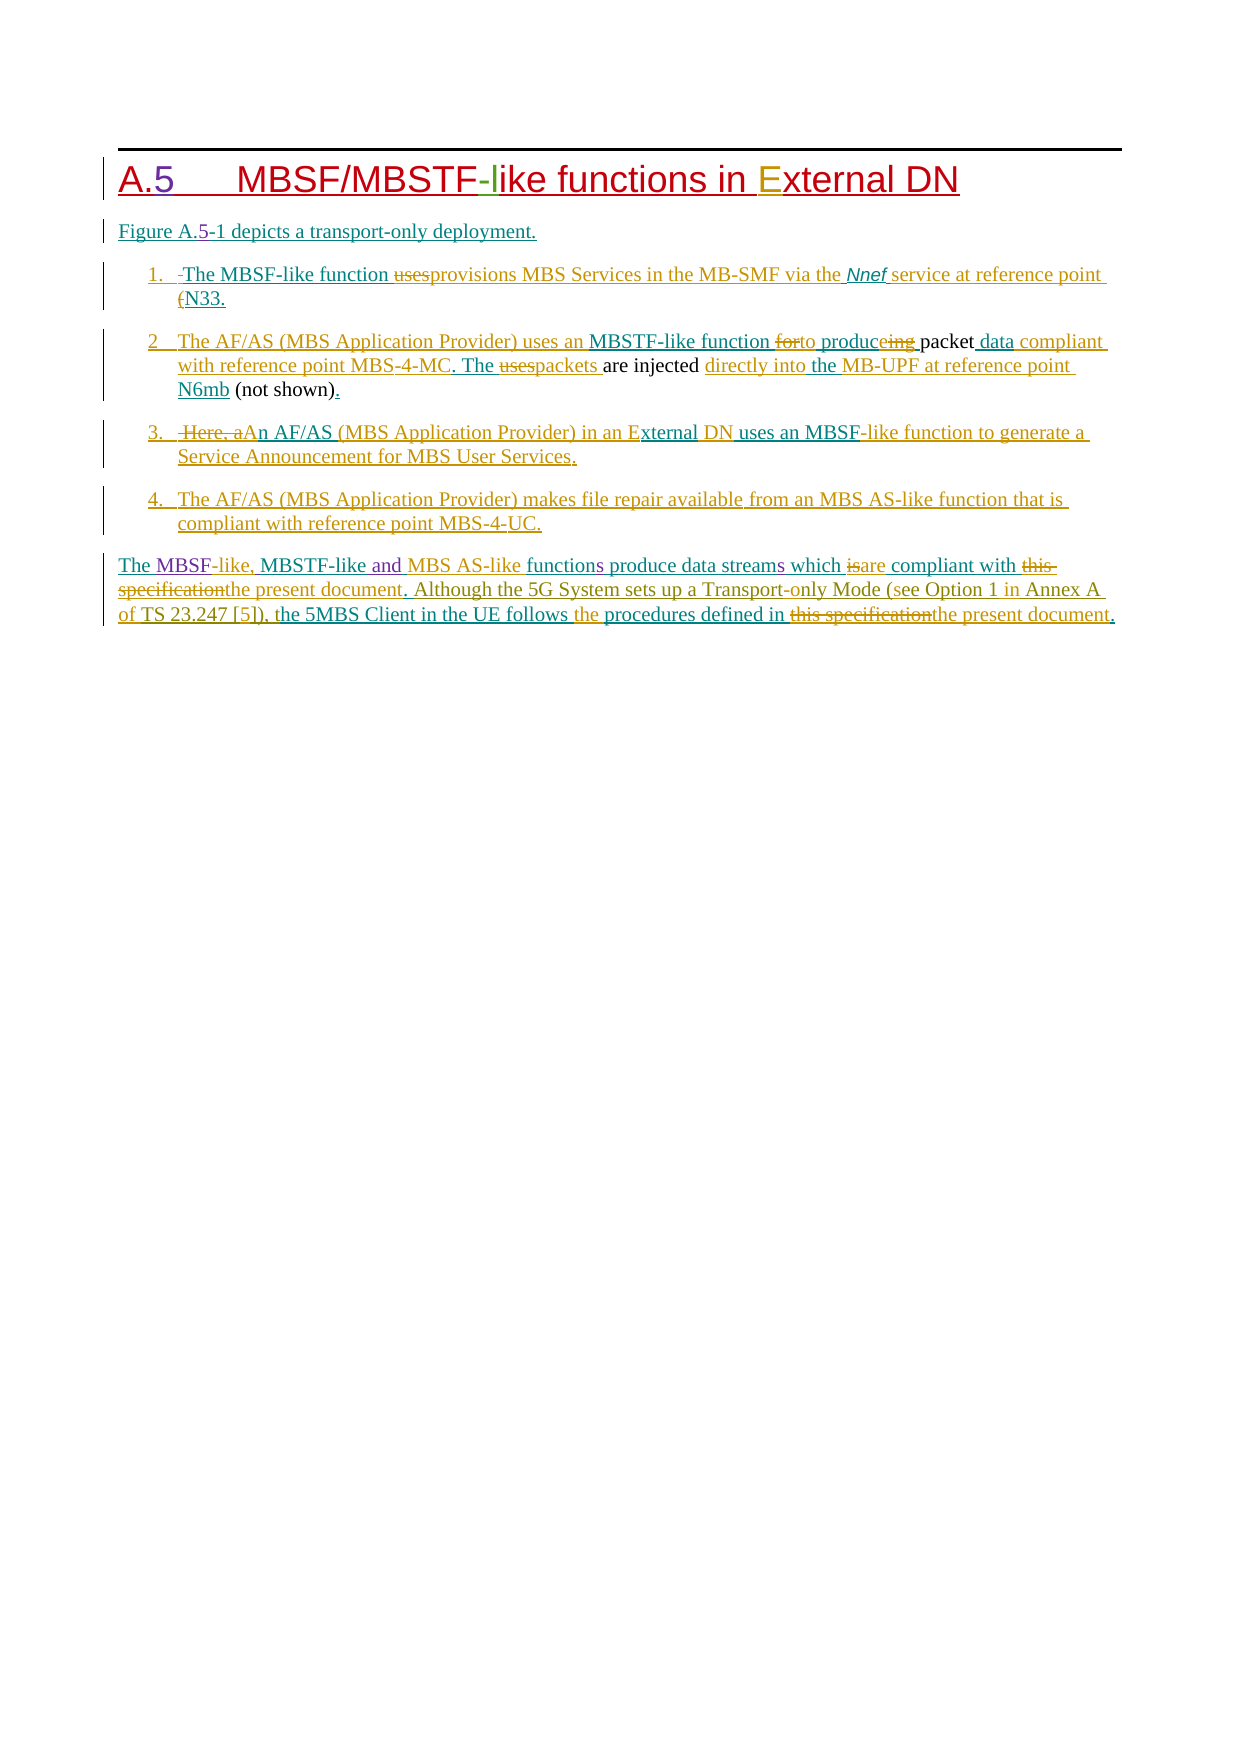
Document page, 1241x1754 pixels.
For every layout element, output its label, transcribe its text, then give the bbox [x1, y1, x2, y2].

text packetare injected (not shown) [148, 329, 1122, 401]
